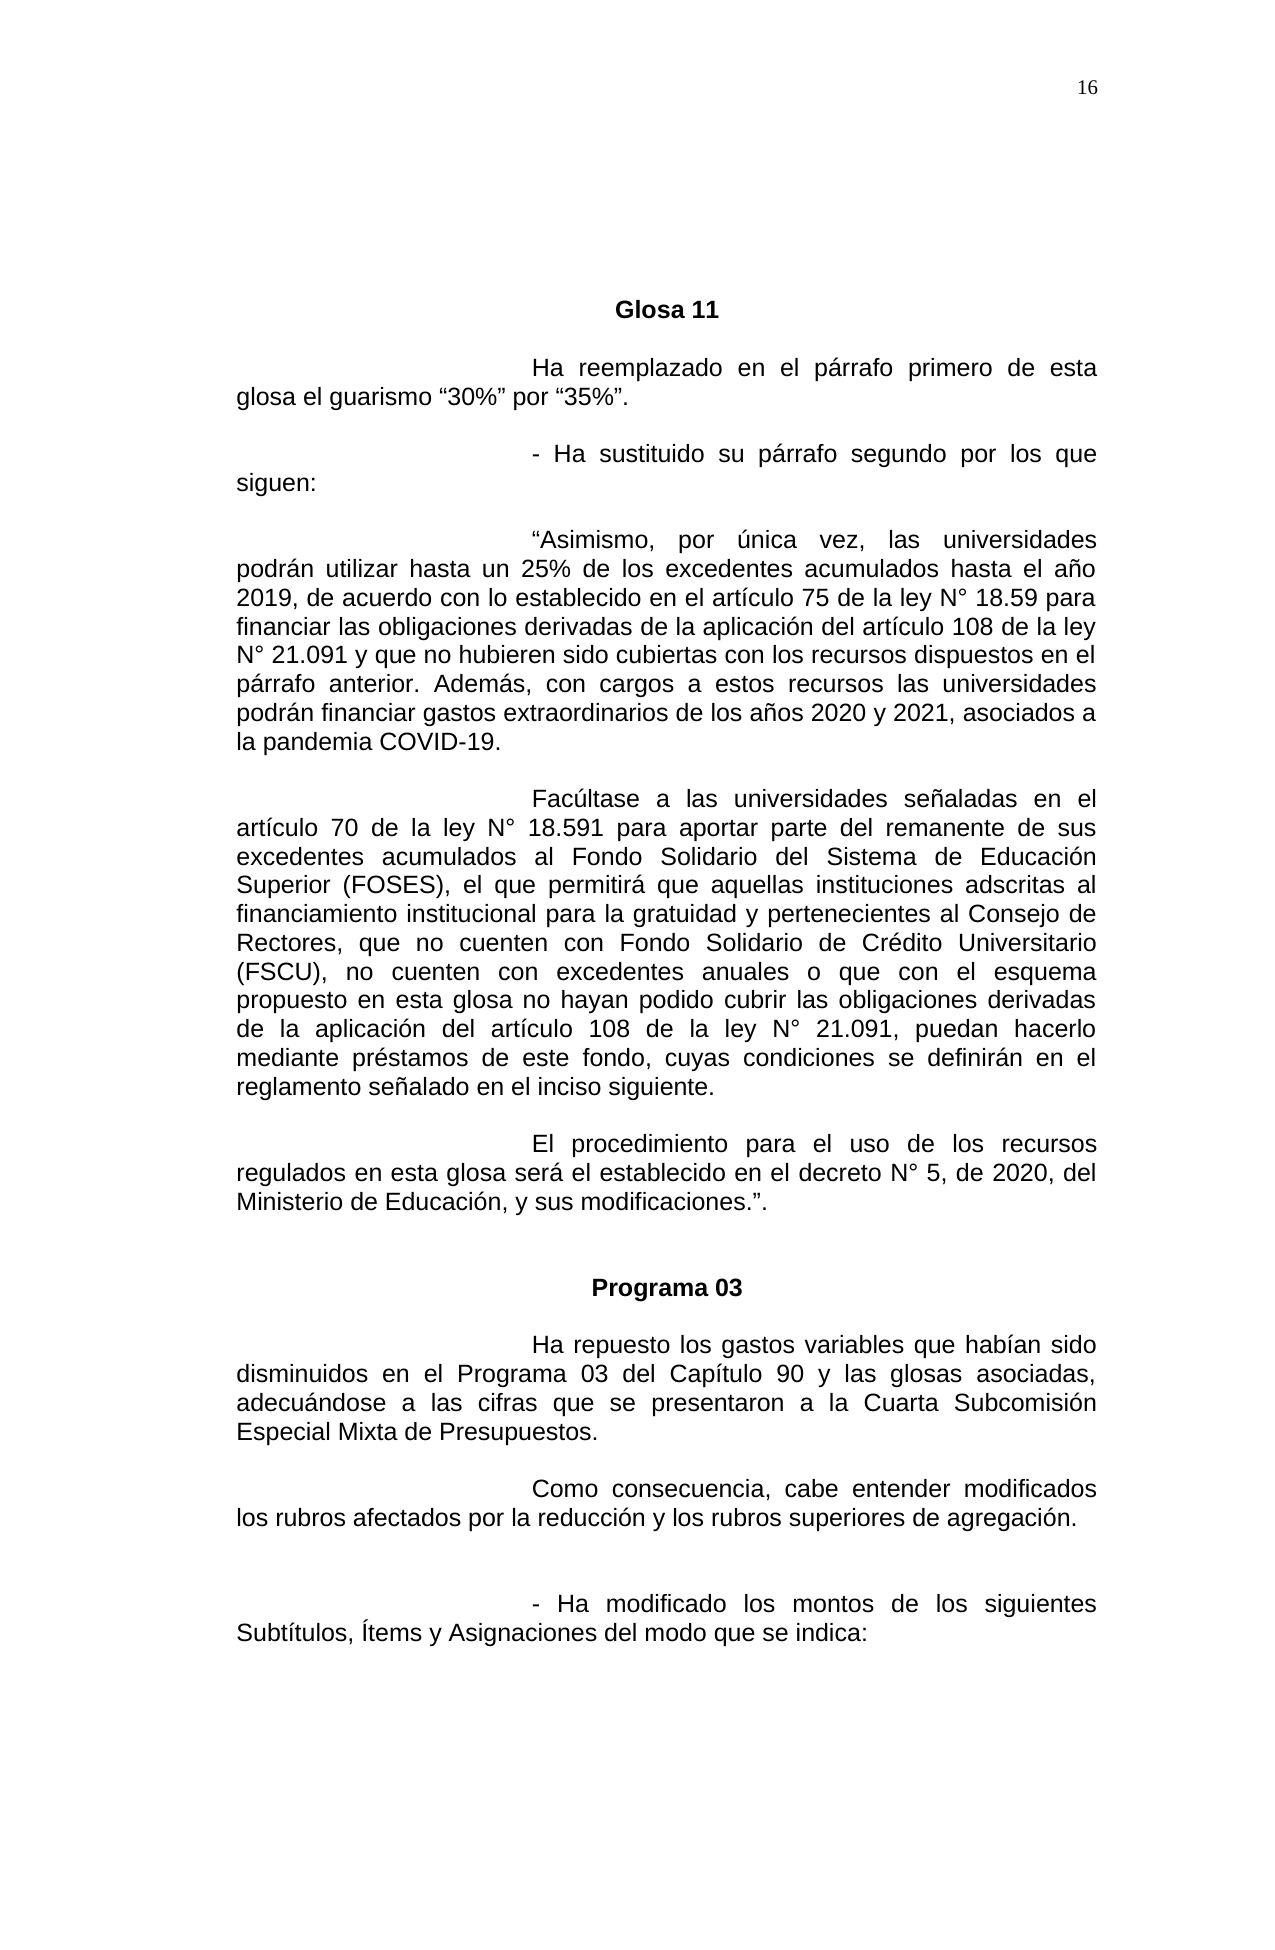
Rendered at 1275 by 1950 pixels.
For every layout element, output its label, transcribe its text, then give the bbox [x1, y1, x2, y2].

text Ha reemplazado en el párrafo primero de esta glosa el guarismo “30%” por “35%”. [236, 353, 1098, 410]
text Como consecuencia, cabe entender modificados los rubros afectados por la reducción y los rubros superiores de agregación. [236, 1474, 1098, 1532]
text “Asimismo, por única vez, las universidades podrán utilizar hasta un 25% de los excedentes acumulados hasta el año 2019, de acuerdo con lo establecido en el artículo 75 de la ley N° 18.59 para financiar las obligaciones derivadas de la aplicación del artículo 108 de la ley N° 21.091 y que no hubieren sido cubiertas con los recursos dispuestos en el párrafo anterior. Además, con cargos a estos recursos las universidades podrán financiar gastos extraordinarios de los años 2020 y 2021, asociados a la pandemia COVID-19. [236, 525, 1098, 755]
text El procedimiento para el uso de los recursos regulados en esta glosa será el establecido en el decreto N° 5, de 2020, del Ministerio de Educación, y sus modificaciones.”. [236, 1129, 1098, 1215]
text Facúltase a las universidades señaladas en el artículo 70 de la ley N° 18.591 para aportar parte del remanente de sus excedentes acumulados al Fondo Solidario del Sistema de Educación Superior (FOSES), el que permitirá que aquellas instituciones adscritas al financiamiento institucional para la gratuidad y pertenecientes al Consejo de Rectores, que no cuenten con Fondo Solidario de Crédito Universitario (FSCU), no cuenten con excedentes anuales o que con el esquema propuesto en esta glosa no hayan podido cubrir las obligaciones derivadas de la aplicación del artículo 108 de la ley N° 21.091, puedan hacerlo mediante préstamos de este fondo, cuyas condiciones se definirán en el reglamento señalado en el inciso siguiente. [236, 784, 1098, 1100]
text - Ha sustituido su párrafo segundo por los que siguen: [236, 439, 1098, 497]
text Programa 03 [236, 1273, 1098, 1302]
text - Ha modificado los montos de los siguientes Subtítulos, Ítems y Asignaciones del modo que se indica: [236, 1589, 1098, 1647]
text Glosa 11 [236, 295, 1098, 324]
text Ha repuesto los gastos variables que habían sido disminuidos en el Programa 03 del Capítulo 90 y las glosas asociadas, adecuándose a las cifras que se presentaron a la Cuarta Subcomisión Especial Mixta de Presupuestos. [236, 1330, 1098, 1445]
